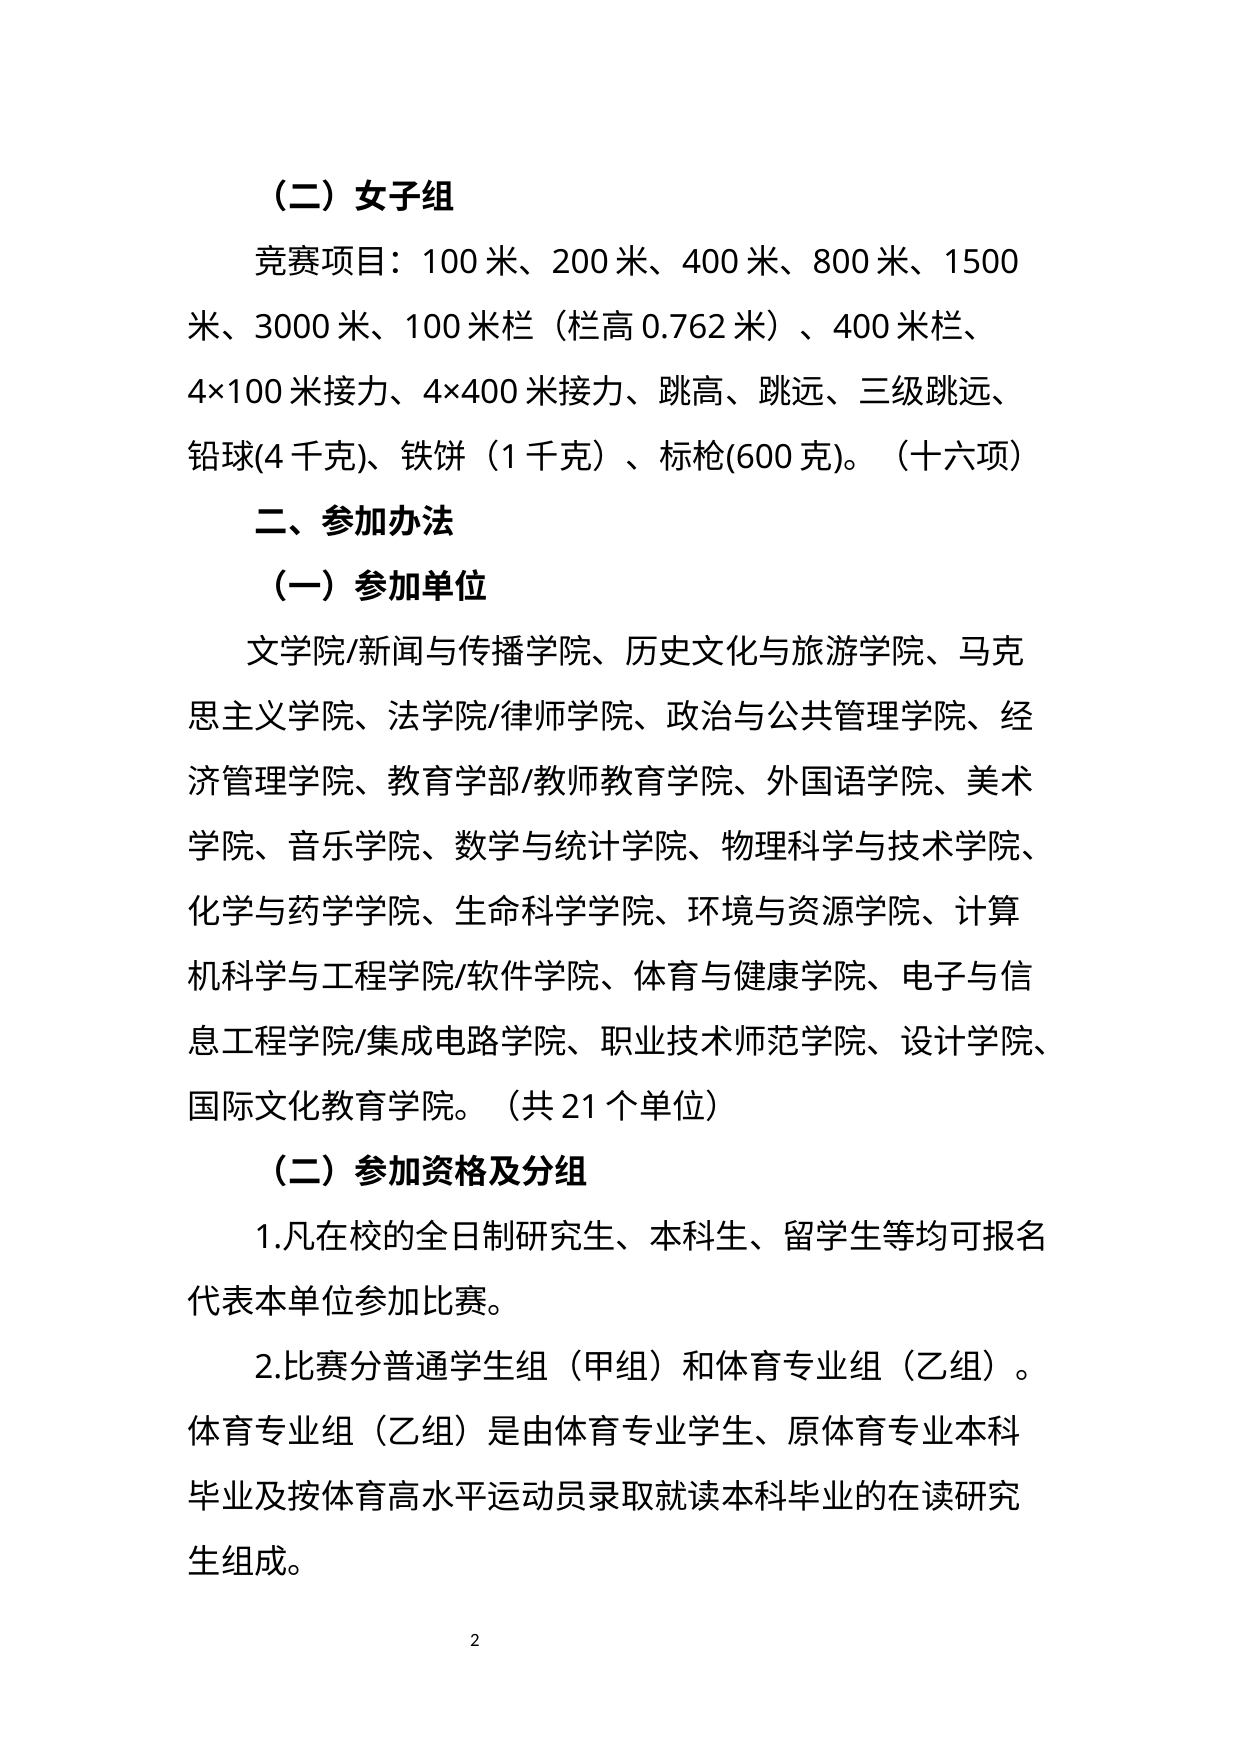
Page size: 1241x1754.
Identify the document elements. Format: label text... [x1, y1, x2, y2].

text 竞赛项目：100米、200米、400米、800米、1500米、3000米、100米栏（栏高0.762米）、400米栏、4×100米接力、4×400米接力、跳高、跳远、三级跳远、铅球(4千克)、铁饼（1千克）、标枪(600克)。（十六项） [187, 227, 1053, 487]
text （一）参加单位 [187, 552, 1053, 617]
text 二、参加办法 [187, 487, 1053, 552]
text 文学院/新闻与传播学院、历史文化与旅游学院、马克思主义学院、法学院/律师学院、政治与公共管理学院、经济管理学院、教育学部/教师教育学院、外国语学院、美术学院、音乐学院、数学与统计学院、物理科学与技术学院、化学与药学学院、生命科学学院、环境与资源学院、计算机科学与工程学院/软件学院、体育与健康学院、电子与信息工程学院/集成电路学院、职业技术师范学院、设计学院、国际文化教育学院。（共21个单位） [187, 617, 1053, 1137]
text 1.凡在校的全日制研究生、本科生、留学生等均可报名代表本单位参加比赛。 [187, 1202, 1053, 1332]
text 2.比赛分普通学生组（甲组）和体育专业组（乙组）。体育专业组（乙组）是由体育专业学生、原体育专业本科毕业及按体育高水平运动员录取就读本科毕业的在读研究生组成。 [187, 1332, 1053, 1592]
text （二）参加资格及分组 [187, 1137, 1053, 1202]
text （二）女子组 [187, 162, 1053, 227]
